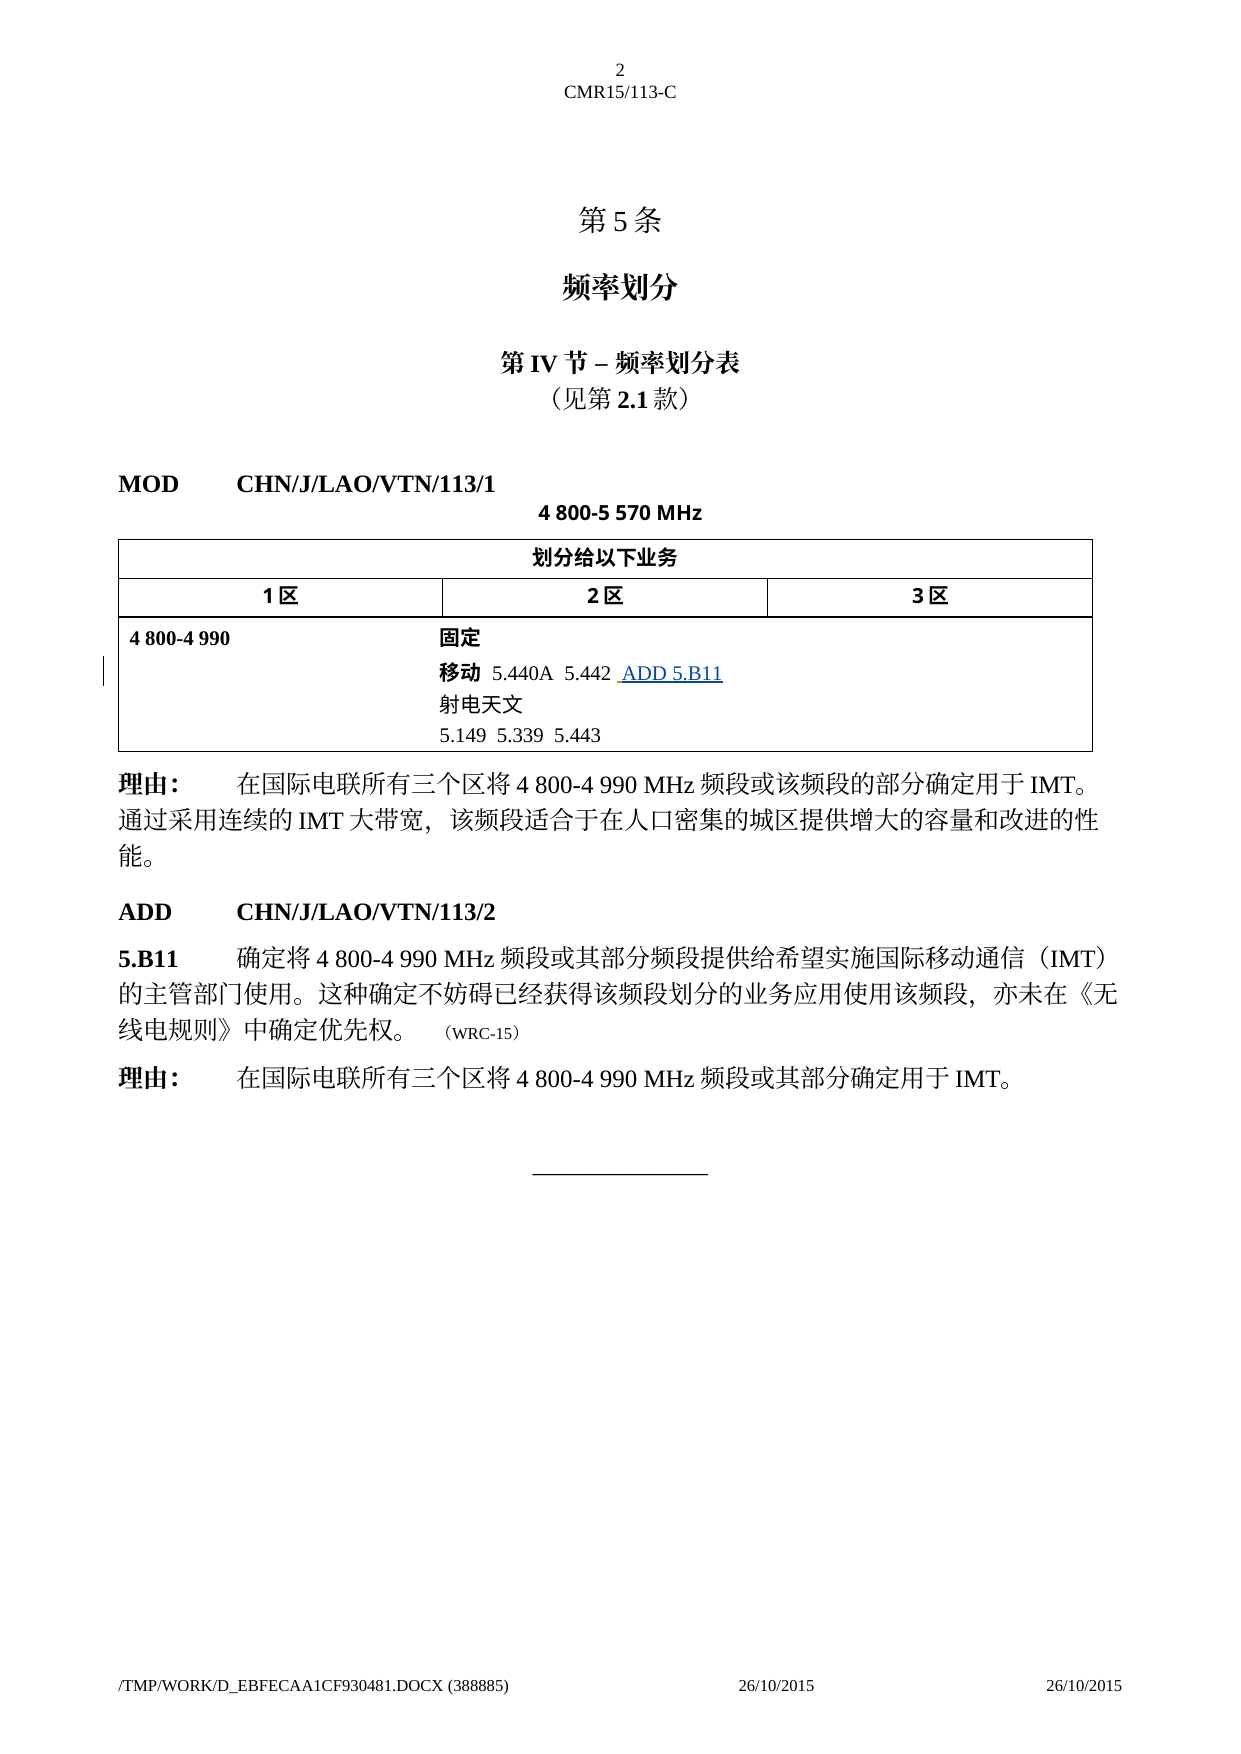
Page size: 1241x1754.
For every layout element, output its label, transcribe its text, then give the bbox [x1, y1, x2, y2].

table_cell 4 800-4 990 固定 移动 5.440A 5.442 射电天文 5.149 5.339 5.443 [119, 618, 1092, 751]
title 4 800-5 570 MHz [118, 498, 1122, 527]
table_header 划分给以下业务 [119, 540, 1092, 578]
text ______________ [118, 1149, 1122, 1177]
text MOD CHN/J/LAO/VTN/113/1 [118, 469, 1122, 498]
table_cell 3区 [768, 579, 1092, 616]
text 5.B11 确定将4 800-4 990 MHz频段或其部分频段提供给希望实施国际移动通信（IMT）的主管部门使用。这种确定不妨碍已经获得该频段划分的业务应用使用该频段，亦未在《无线电规则》中确定优先权。 （WRC-15） [118, 939, 1122, 1047]
text 第5条 [118, 198, 1122, 239]
text 理由： 在国际电联所有三个区将4 800-4 990 MHz频段或该频段的部分确定用于IMT。通过采用连续的IMT大带宽，该频段适合于在人口密集的城区提供增大的容量和改进的性能。 [118, 765, 1122, 872]
table_cell 1区 [119, 579, 442, 616]
table_cell 2区 [443, 579, 767, 616]
title 频率划分 [118, 264, 1122, 306]
text 理由： 在国际电联所有三个区将4 800-4 990 MHz频段或其部分确定用于IMT。 [118, 1059, 1122, 1095]
text 第IV节 – 频率划分表 （见第2.1款） [118, 344, 1122, 444]
text ADD CHN/J/LAO/VTN/113/2 [118, 897, 1122, 926]
